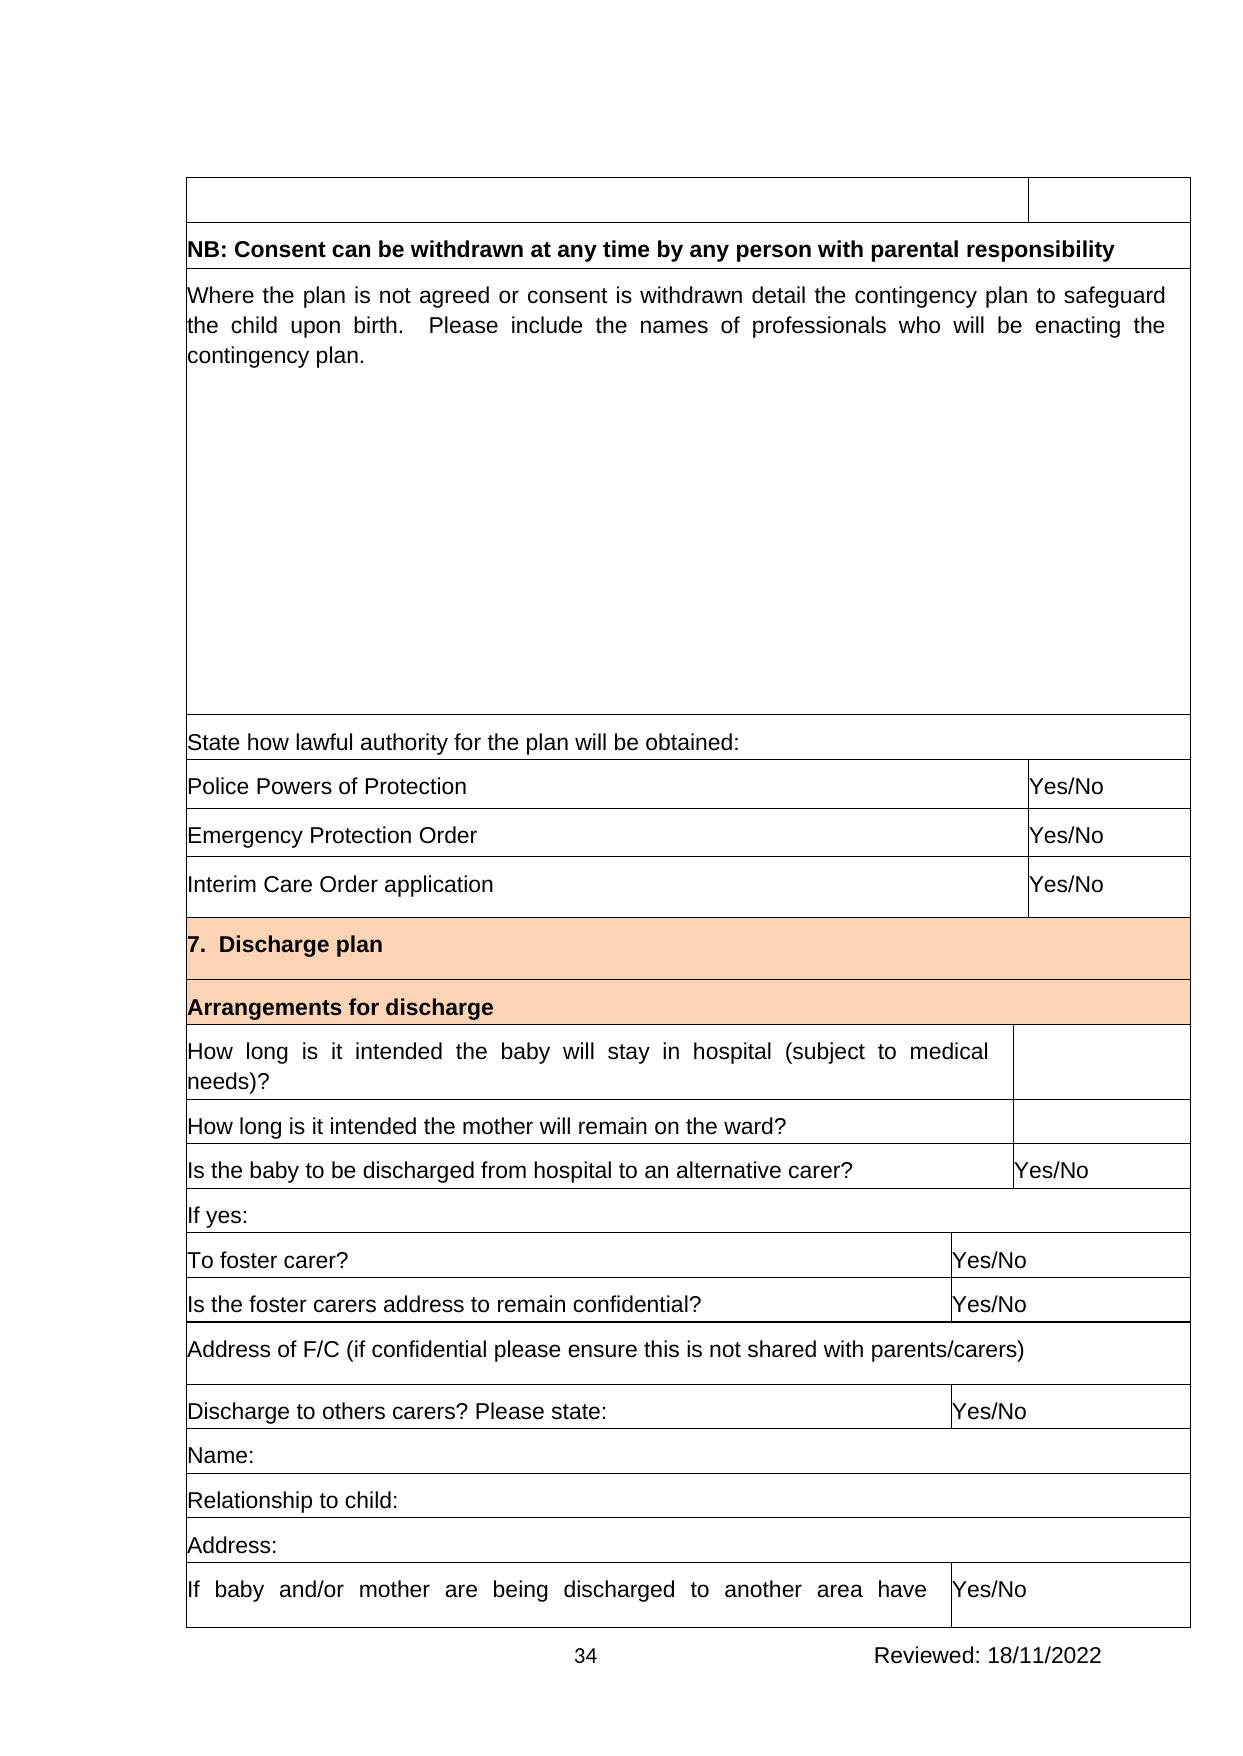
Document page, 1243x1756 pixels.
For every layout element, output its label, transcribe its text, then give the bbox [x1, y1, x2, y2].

table_cell Relationship to child: [187, 1474, 1190, 1517]
table_cell [1014, 1025, 1190, 1098]
table_cell Where the plan is not agreed or consent is withdrawn detail the contingency plan to safeguard the child upon birth. Please include the names of professionals who will be enacting the contingency plan. [187, 269, 1190, 714]
table_cell Interim Care Order application [187, 857, 1028, 917]
table_cell Yes/No [952, 1233, 1190, 1277]
table_cell Address: [187, 1518, 1190, 1562]
table_cell 7. Discharge plan [187, 918, 1190, 979]
table_cell Discharge to others carers? Please state: [187, 1385, 951, 1428]
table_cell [187, 1563, 951, 1627]
table_cell State how lawful authority for the plan will be obtained: [187, 715, 1190, 759]
table_cell [1029, 178, 1190, 222]
table_cell If yes: [187, 1189, 1190, 1232]
table_cell Yes/No [1014, 1144, 1190, 1188]
table_cell To foster carer? [187, 1233, 951, 1277]
table_cell Yes/No [952, 1278, 1190, 1321]
table_cell Is the baby to be discharged from hospital to an alternative carer? [187, 1144, 1013, 1188]
table_cell Name: [187, 1429, 1190, 1473]
table_cell Yes/No [1029, 809, 1190, 856]
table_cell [187, 178, 1028, 222]
table_cell How long is it intended the baby will stay in hospital (subject to medical needs)? [187, 1025, 1013, 1098]
table_cell Yes/No [952, 1563, 1190, 1627]
table_cell NB: Consent can be withdrawn at any time by any person with parental responsibility [187, 223, 1190, 267]
table_cell How long is it intended the mother will remain on the ward? [187, 1100, 1013, 1143]
table_cell Yes/No [952, 1385, 1190, 1428]
table_cell Emergency Protection Order [187, 809, 1028, 856]
table_cell Address of F/C (if confidential please ensure this is not shared with parents/carers) [187, 1323, 1190, 1383]
table_cell Yes/No [1029, 857, 1190, 917]
table_cell Yes/No [1029, 760, 1190, 808]
table_cell Police Powers of Protection [187, 760, 1028, 808]
table_cell [1014, 1100, 1190, 1143]
table_cell Arrangements for discharge [187, 980, 1190, 1024]
table_cell Is the foster carers address to remain confidential? [187, 1278, 951, 1321]
